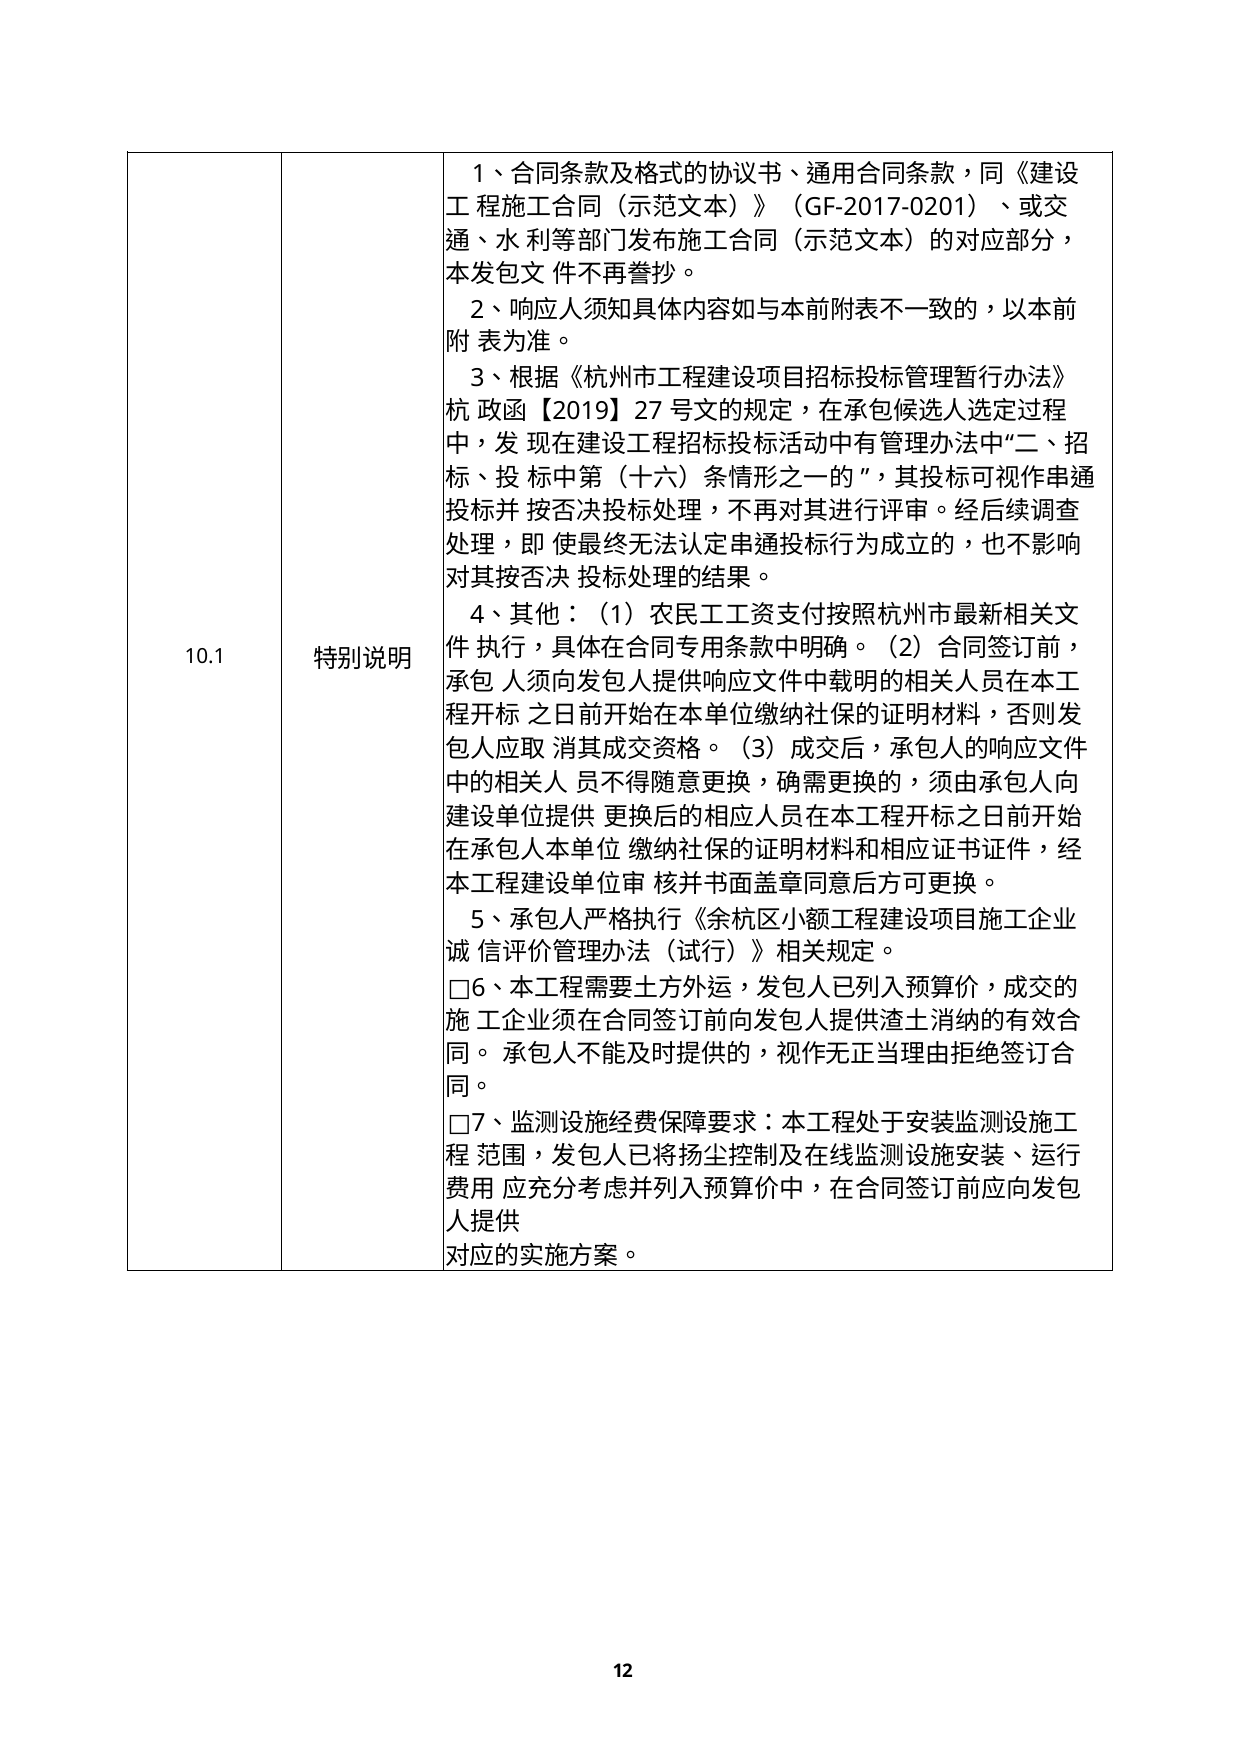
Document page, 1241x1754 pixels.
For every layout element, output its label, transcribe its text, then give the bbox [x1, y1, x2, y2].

table_header 1、合同条款及格式的协议书、通用合同条款，同《建设工 程施工合同（示范文本）》（GF-2017-0201）、或交通、水 利等部门发布施工合同（示范文本）的对应部分，本发包文 件不再誊抄。 2、响应人须知具体内容如与本前附表不一致的，以本前附 表为准。 3、根据《杭州市工程建设项目招标投标管理暂行办法》杭 政函【2019】27 号文的规定，在承包候选人选定过程中，发 现在建设工程招标投标活动中有管理办法中“二、招标、投 标中第（十六）条情形之一的 ”，其投标可视作串通投标并 按否决投标处理，不再对其进行评审。经后续调查处理，即 使最终无法认定串通投标行为成立的，也不影响对其按否决 投标处理的结果。 4、其他：（1）农民工工资支付按照杭州市最新相关文件 执行，具体在合同专用条款中明确。（2）合同签订前，承包 人须向发包人提供响应文件中载明的相关人员在本工程开标 之日前开始在本单位缴纳社保的证明材料，否则发包人应取 消其成交资格。（3）成交后，承包人的响应文件中的相关人 员不得随意更换，确需更换的，须由承包人向建设单位提供 更换后的相应人员在本工程开标之日前开始在承包人本单位 缴纳社保的证明材料和相应证书证件，经本工程建设单位审 核并书面盖章同意后方可更换。 5、承包人严格执行《余杭区小额工程建设项目施工企业诚 信评价管理办法（试行）》相关规定。 □6、本工程需要土方外运，发包人已列入预算价，成交的施 工企业须在合同签订前向发包人提供渣土消纳的有效合同。 承包人不能及时提供的，视作无正当理由拒绝签订合同。 □7、监测设施经费保障要求：本工程处于安装监测设施工程 范围，发包人已将扬尘控制及在线监测设施安装、运行费用 应充分考虑并列入预算价中，在合同签订前应向发包人提供 对应的实施方案。 [444, 153, 1112, 1270]
table_header 特别说明 [282, 153, 443, 1270]
table_header 10.1 [128, 153, 281, 1270]
